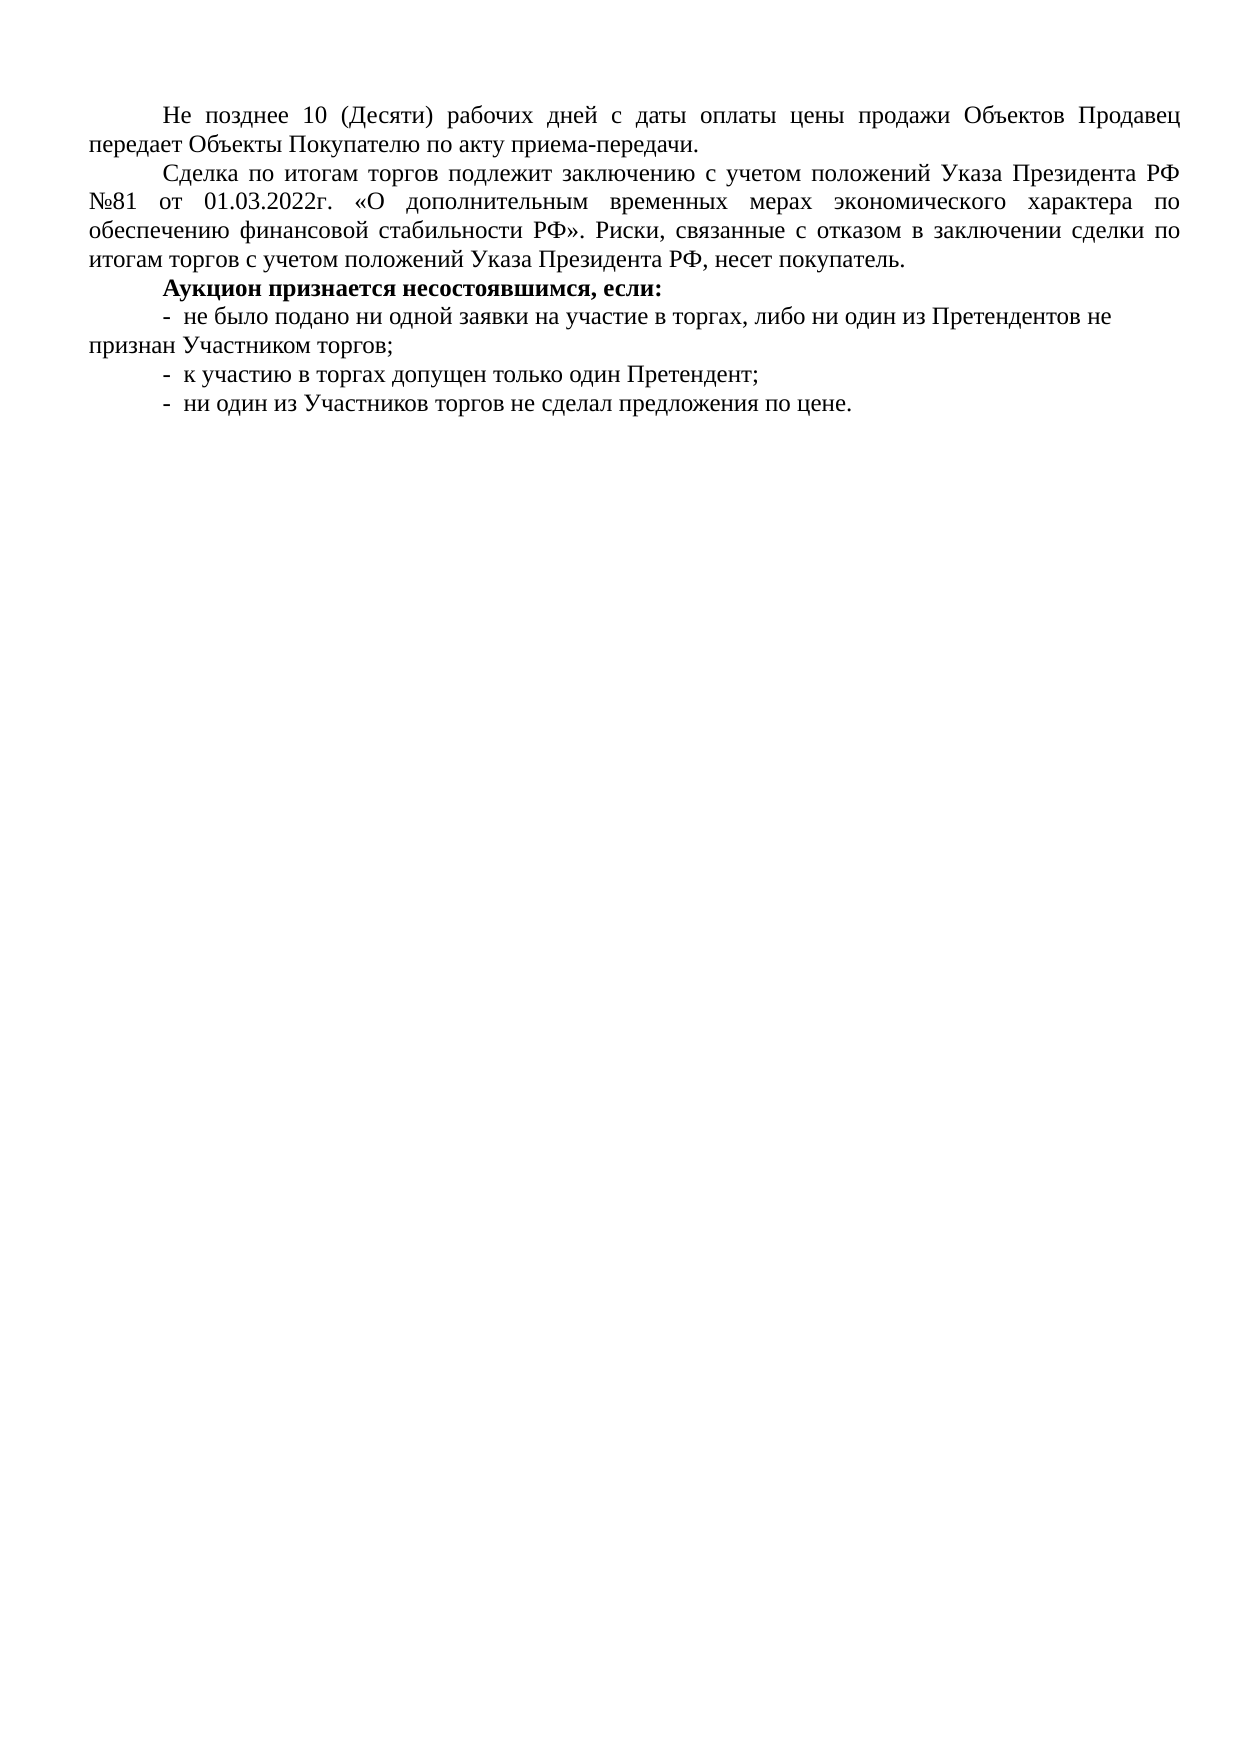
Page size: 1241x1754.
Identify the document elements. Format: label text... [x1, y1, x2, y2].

text Не позднее 10 (Десяти) рабочих дней с даты оплаты цены продажи Объектов Продавец передает Объекты Покупателю по акту приема-передачи. [89, 100, 1181, 158]
text Сделка по итогам торгов подлежит заключению с учетом положений Указа Президента РФ №81 от 01.03.2022г. «О дополнительным временных мерах экономического характера по обеспечению финансовой стабильности РФ». Риски, связанные с отказом в заключении сделки по итогам торгов с учетом положений Указа Президента РФ, несет покупатель. [89, 158, 1181, 273]
text - к участию в торгах допущен только один Претендент; [89, 359, 1181, 388]
text - ни один из Участников торгов не сделал предложения по цене. [89, 388, 1181, 416]
text - не было подано ни одной заявки на участие в торгах, либо ни один из Претендентов не признан Участником торгов; [89, 301, 1181, 359]
text Аукцион признается несостоявшимся, если: [89, 273, 1181, 301]
